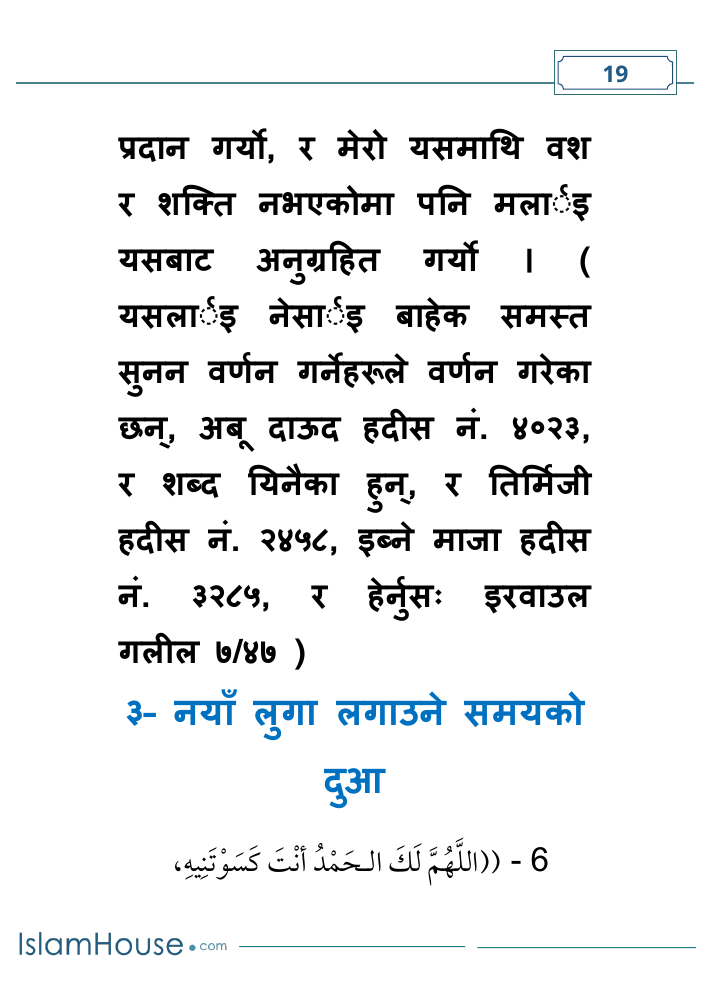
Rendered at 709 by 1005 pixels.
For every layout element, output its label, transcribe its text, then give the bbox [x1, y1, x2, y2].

picture [471, 929, 697, 962]
picture [12, 928, 466, 961]
text ३– नयाँ लुगा लगाउने समयको दुआ [118, 678, 591, 809]
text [118, 118, 591, 678]
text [118, 831, 591, 882]
